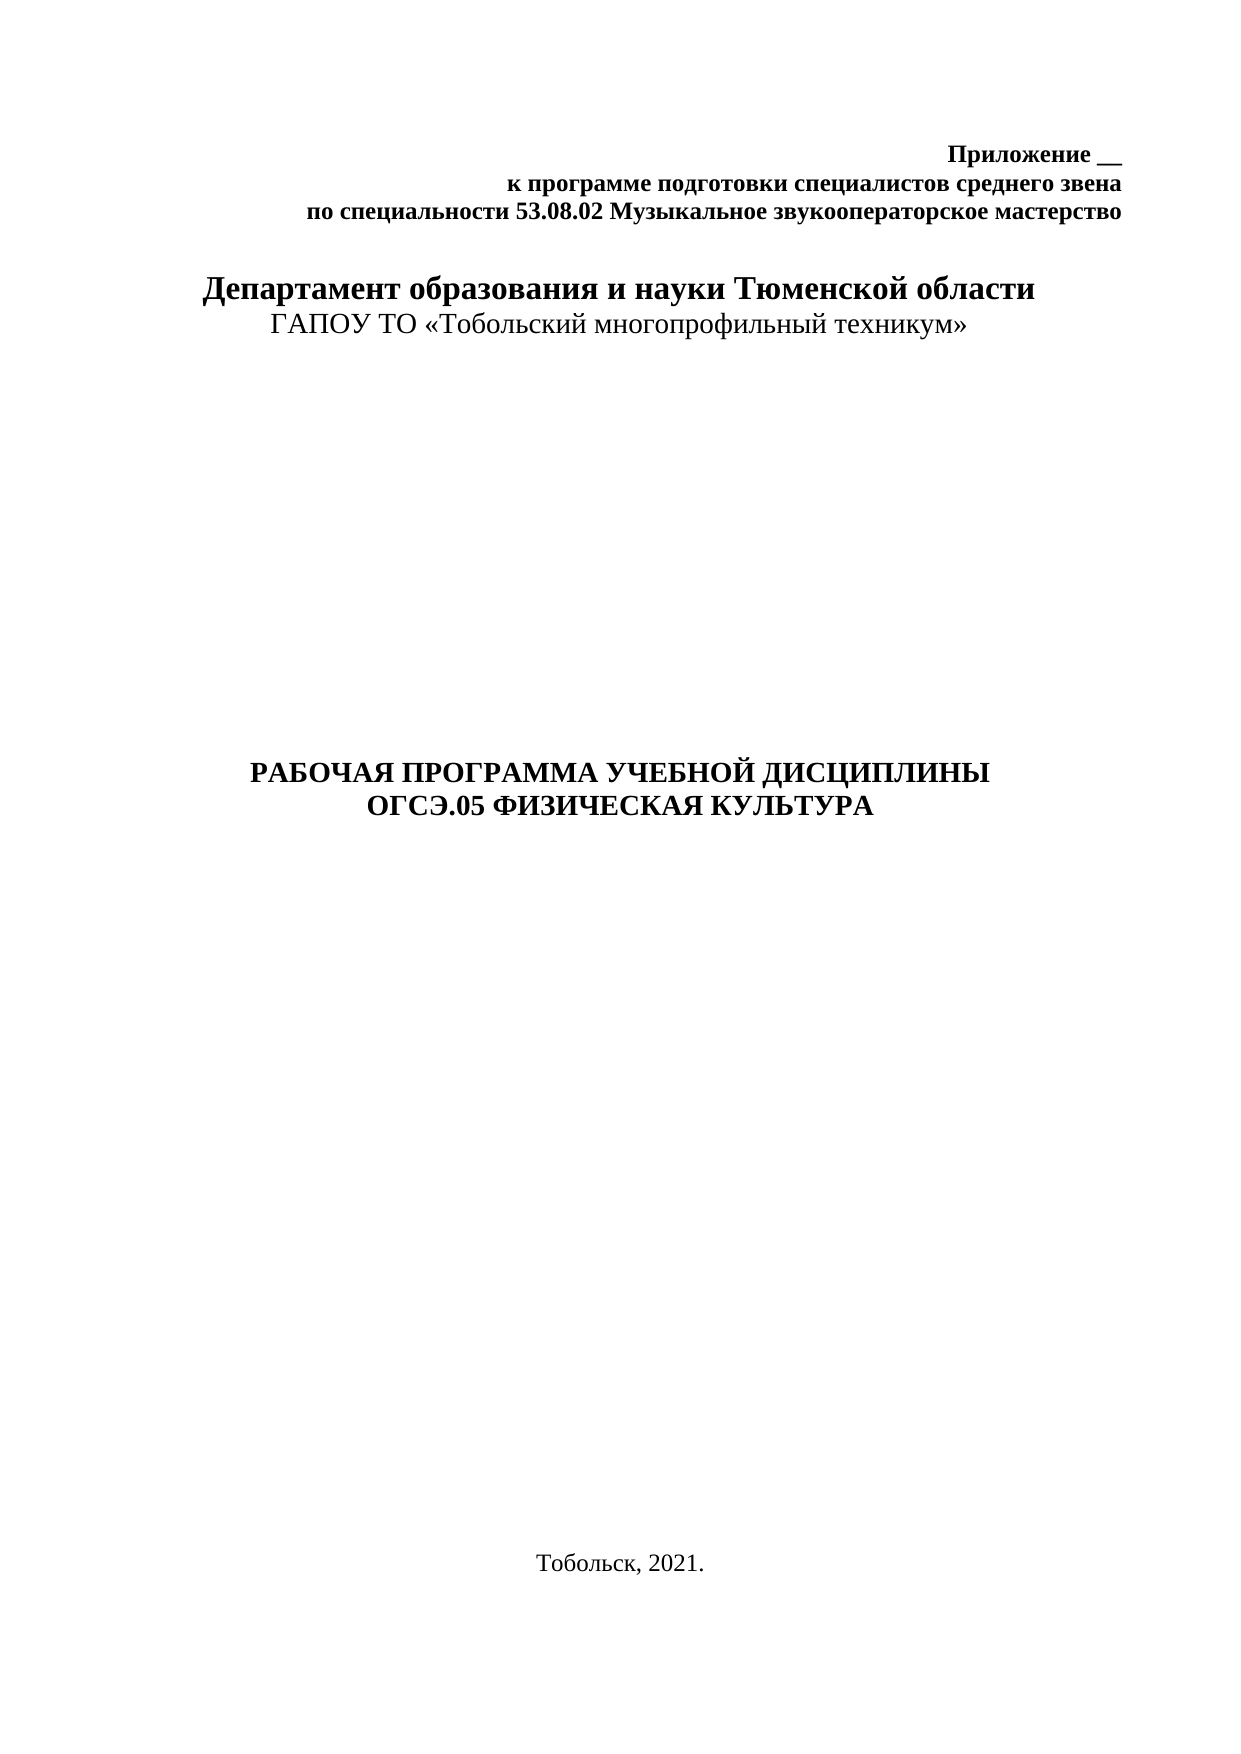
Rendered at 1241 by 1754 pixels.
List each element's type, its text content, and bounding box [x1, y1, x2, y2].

text ГАПОУ ТО «Тобольский многопрофильный техникум» [118, 307, 1120, 340]
text по специальности 53.08.02 Музыкальное звукооператорское мастерство [118, 196, 1122, 225]
text Приложение __ [118, 139, 1122, 168]
text Тобольск, 2021. [118, 1548, 1122, 1576]
text Рабочая ПРОГРАММа УЧЕБНОЙ ДИСЦИПЛИНЫ [118, 755, 1122, 788]
text Департамент образования и науки Тюменской области [118, 268, 1120, 307]
text ОГСЭ.05 Физическая культура [118, 788, 1122, 822]
text к программе подготовки специалистов среднего звена [118, 168, 1122, 196]
